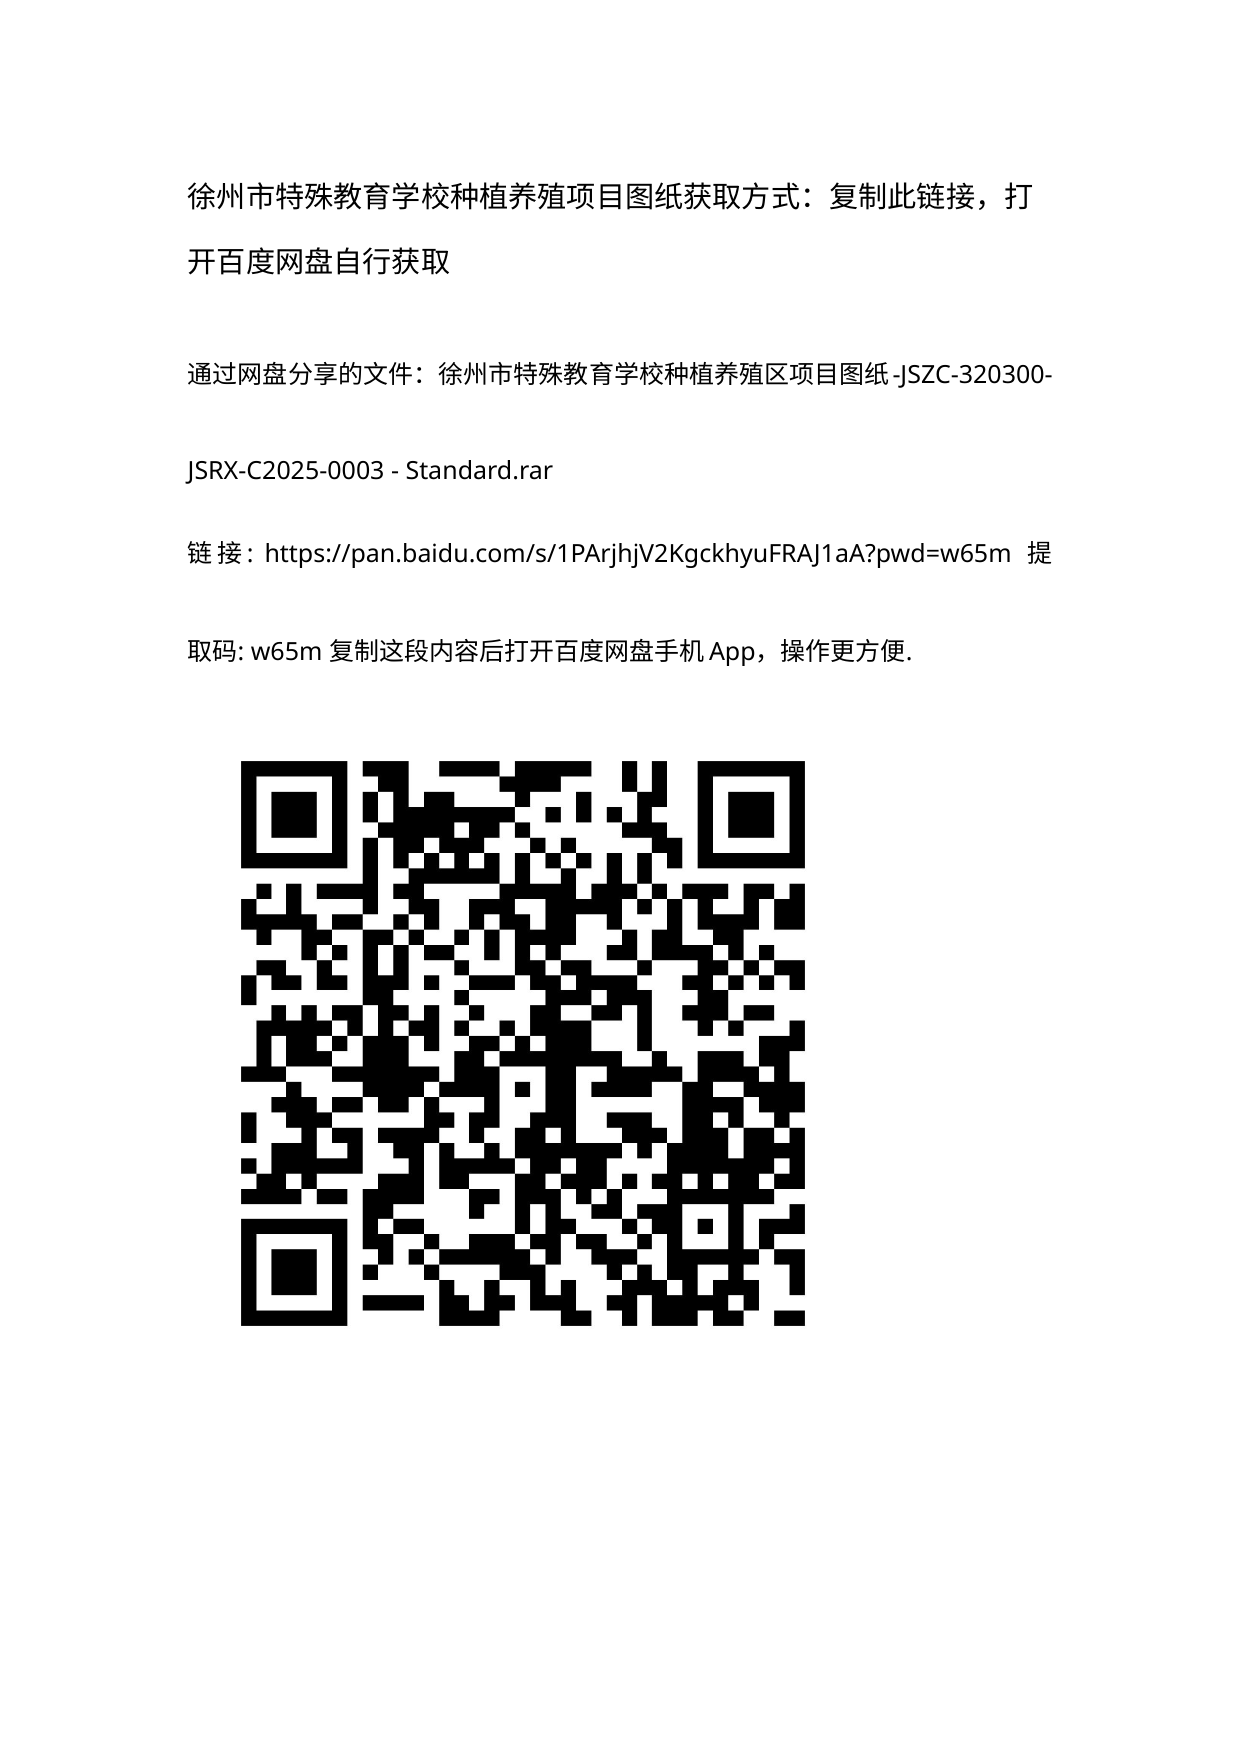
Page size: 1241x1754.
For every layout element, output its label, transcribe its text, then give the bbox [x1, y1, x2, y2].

text 通过网盘分享的文件：徐州市特殊教育学校种植养殖区项目图纸-JSZC-320300-JSRX-C2025-0003 - Standard.rar [187, 340, 1053, 503]
picture [187, 732, 849, 1362]
text 链接: https://pan.baidu.com/s/1PArjhjV2KgckhyuFRAJ1aA?pwd=w65m 提取码: w65m 复制这段内容后打开百度网盘手机App，操作更方便. [187, 519, 1053, 682]
text 徐州市特殊教育学校种植养殖项目图纸获取方式：复制此链接，打开百度网盘自行获取 [187, 162, 1053, 292]
